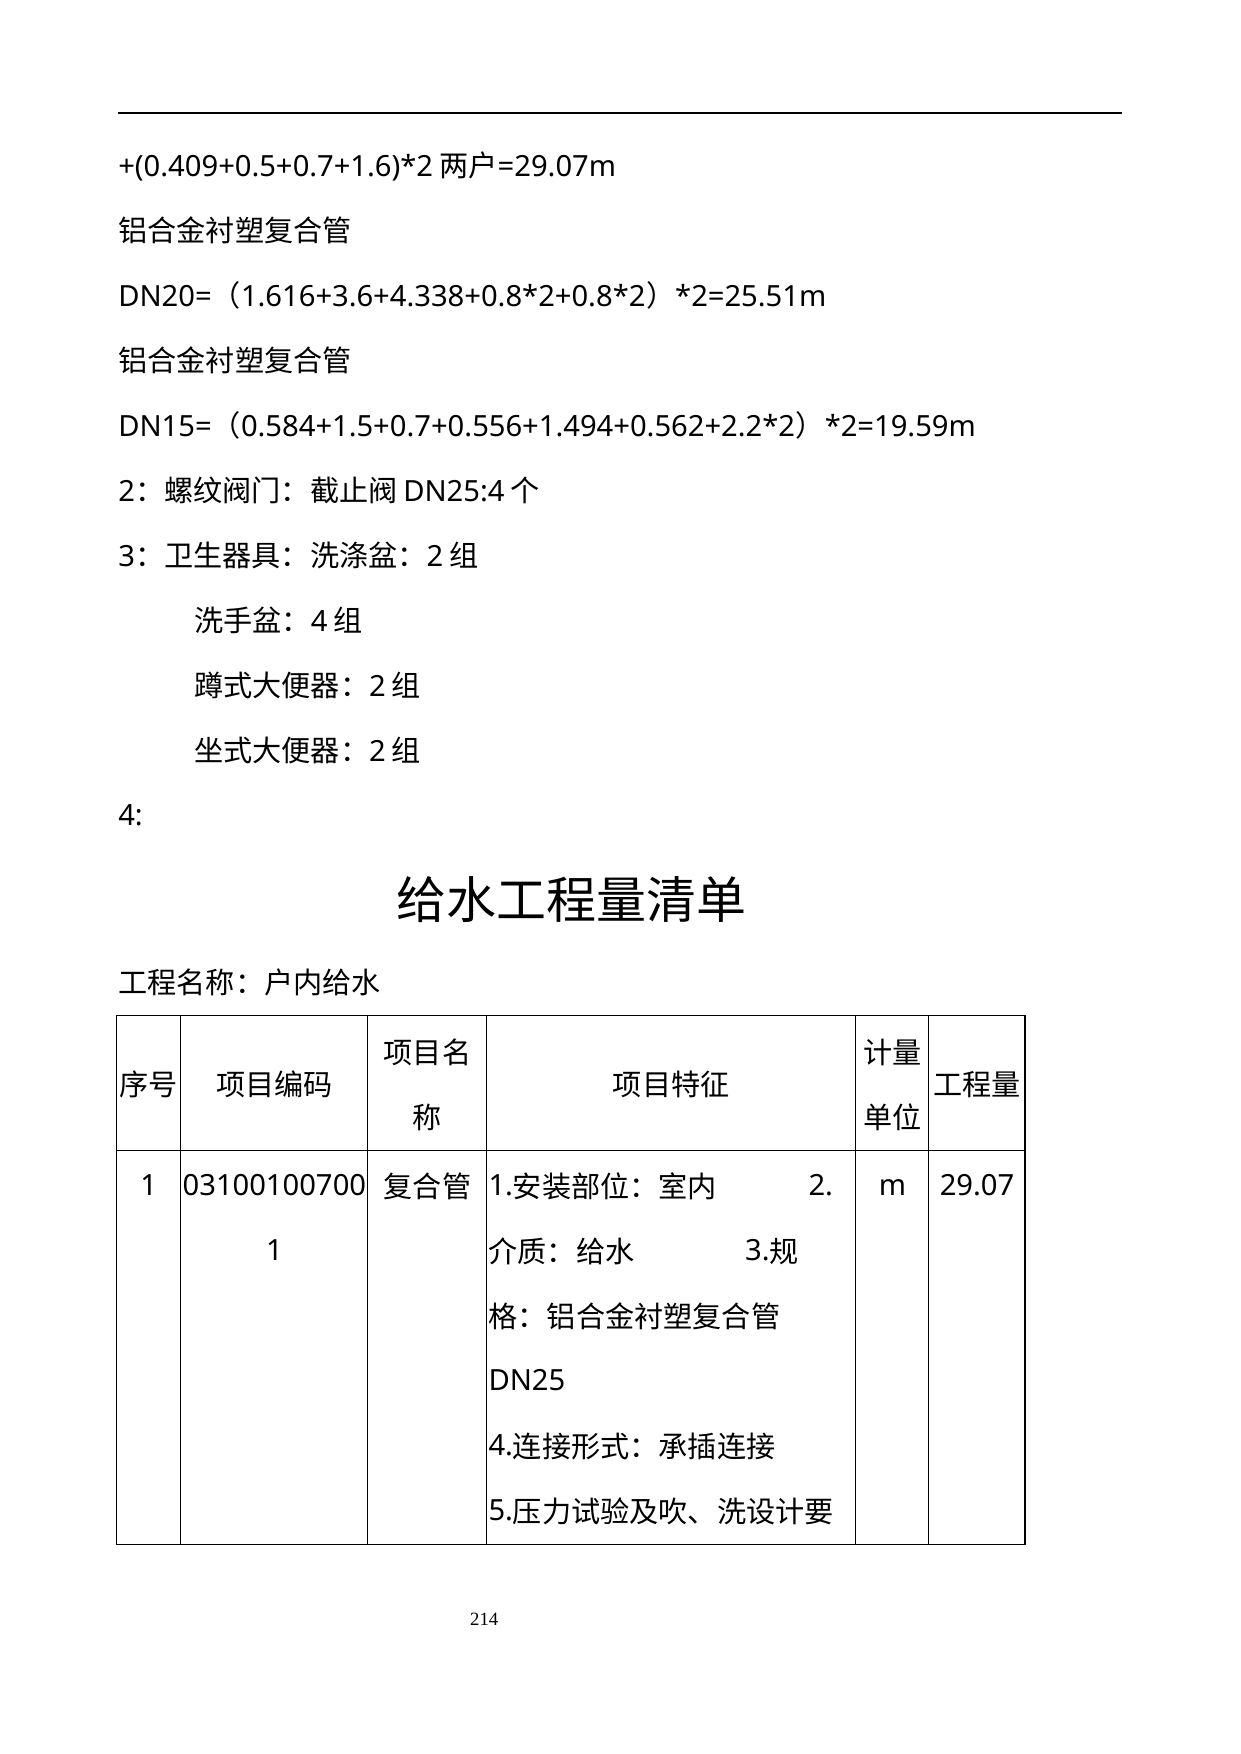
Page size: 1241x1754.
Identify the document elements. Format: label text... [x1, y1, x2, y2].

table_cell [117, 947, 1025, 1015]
text 坐式大便器：2组 [118, 717, 1122, 782]
text 铝合金衬塑复合管 [118, 197, 1122, 262]
text DN15=（0.584+1.5+0.7+0.556+1.494+0.562+2.2*2）*2=19.59m [118, 392, 1122, 457]
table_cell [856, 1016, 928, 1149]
text DN20=（1.616+3.6+4.338+0.8*2+0.8*2）*2=25.51m [118, 262, 1122, 327]
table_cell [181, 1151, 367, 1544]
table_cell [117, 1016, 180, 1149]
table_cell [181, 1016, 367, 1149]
text 2：螺纹阀门：截止阀DN25:4个 [118, 457, 1122, 522]
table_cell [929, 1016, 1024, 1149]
text 蹲式大便器：2组 [118, 652, 1122, 717]
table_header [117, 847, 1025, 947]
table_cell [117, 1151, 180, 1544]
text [118, 132, 1122, 197]
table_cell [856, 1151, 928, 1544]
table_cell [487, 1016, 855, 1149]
text 4: [118, 782, 1122, 847]
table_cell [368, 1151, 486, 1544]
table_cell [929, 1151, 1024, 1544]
text 铝合金衬塑复合管 [118, 327, 1122, 392]
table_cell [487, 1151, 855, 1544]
text 3：卫生器具：洗涤盆：2组 [118, 522, 1122, 587]
text 洗手盆：4组 [118, 587, 1122, 652]
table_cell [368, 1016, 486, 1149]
